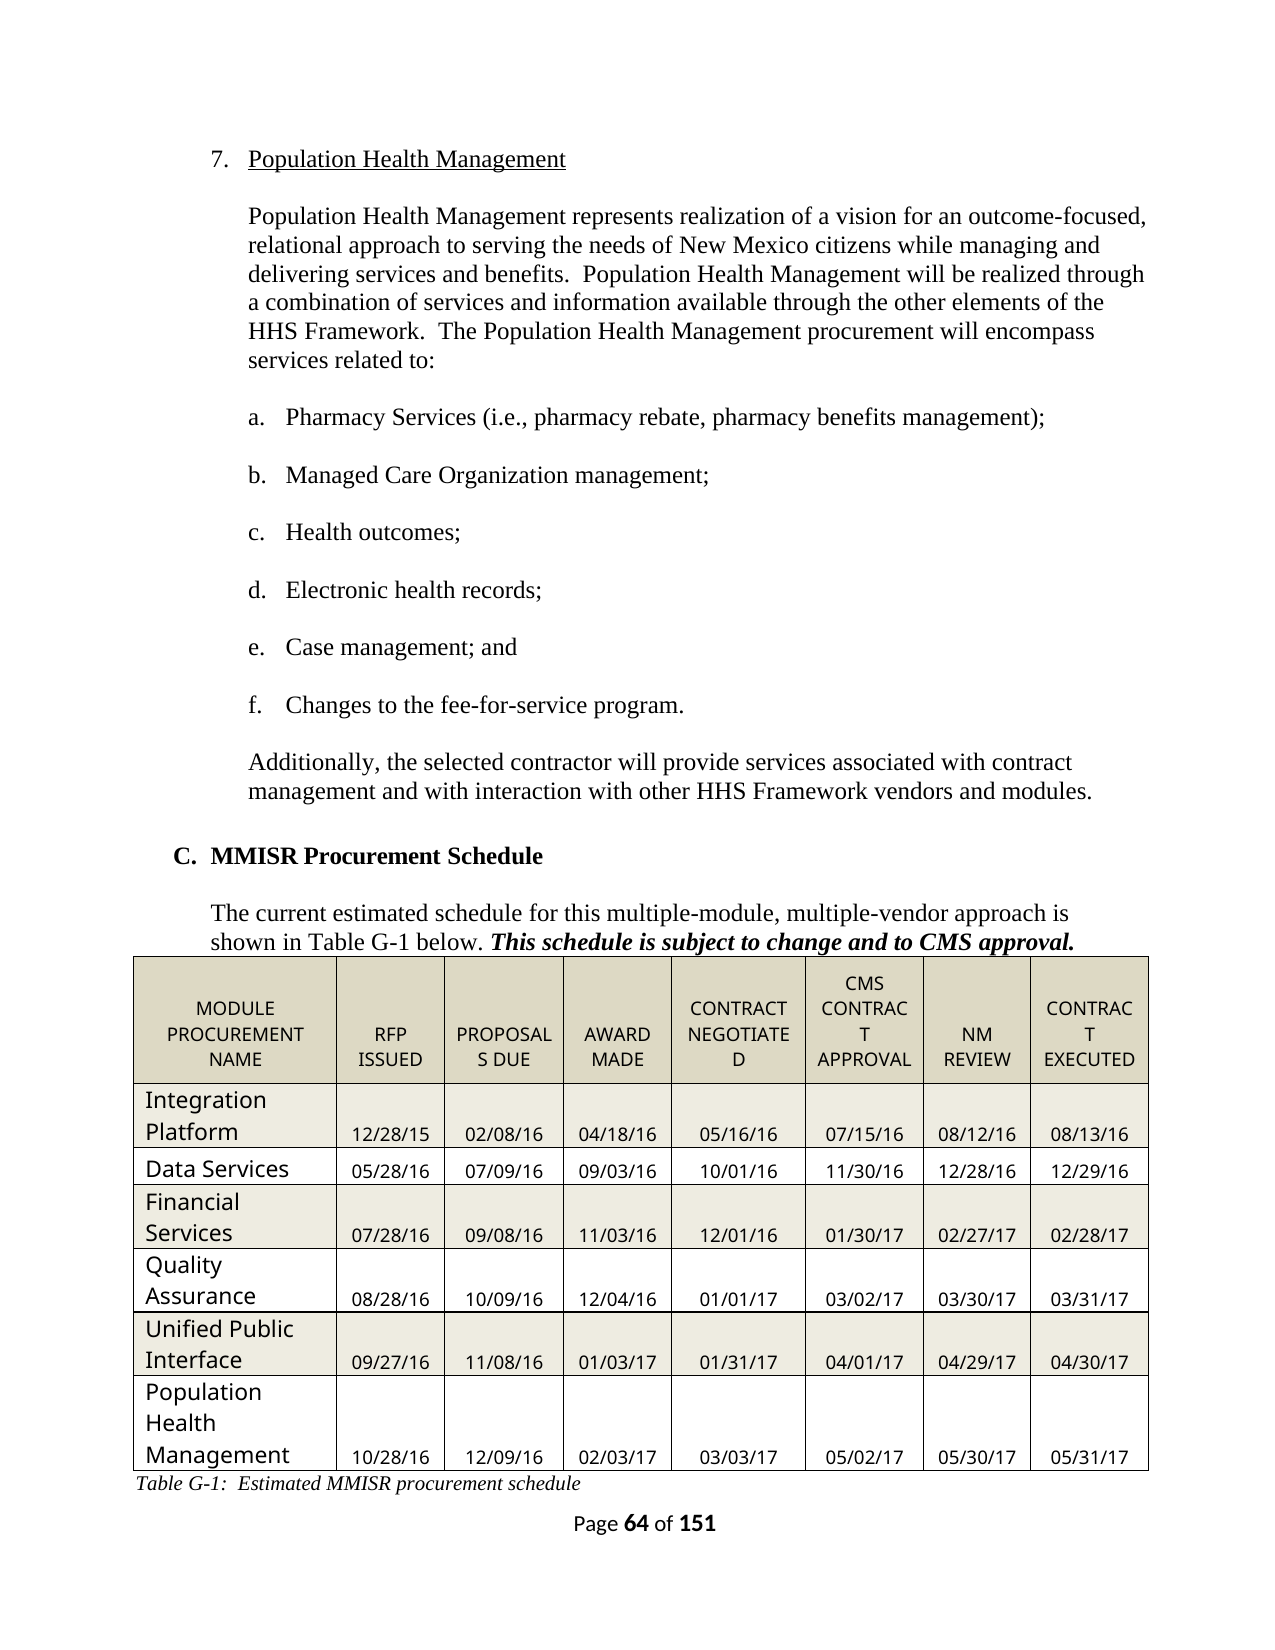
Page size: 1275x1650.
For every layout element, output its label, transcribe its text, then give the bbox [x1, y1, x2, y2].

text Additionally, the selected contractor will provide services associated with contract management and with interaction with other HHS Framework vendors and modules. [248, 747, 1154, 805]
table_cell 09/27/16 [337, 1313, 444, 1375]
table_header AWARD MADE [564, 957, 671, 1072]
table_cell 03/31/17 [1031, 1249, 1148, 1311]
list MMISR Procurement Schedule [173, 841, 1156, 870]
table_cell 04/01/17 [806, 1313, 923, 1375]
table_header PROPOSALS DUE [445, 957, 563, 1072]
table_cell 04/18/16 [564, 1084, 671, 1147]
table_cell 02/08/16 [445, 1084, 563, 1147]
text Population Health Management represents realization of a vision for an outcome-focused, relational approach to serving the needs of New Mexico citizens while managing and delivering services and benefits. Population Health Management will be realized through a combination of services and information available through the other elements of the HHS Framework. The Population Health Management procurement will encompass services related to: [248, 201, 1154, 374]
table_cell 12/28/15 [337, 1084, 444, 1147]
table_cell Data Services [134, 1148, 336, 1184]
text The current estimated schedule for this multiple-module, multiple-vendor approach is shown in Table G-1 below. This schedule is subject to change and to CMS approval. [210, 898, 1116, 956]
table_cell 10/28/16 [337, 1376, 444, 1470]
table_cell 01/30/17 [806, 1185, 923, 1248]
text Table G-1: Estimated MMISR procurement schedule [135, 1471, 1154, 1495]
table_cell Quality Assurance [134, 1249, 336, 1311]
table_cell 10/01/16 [672, 1148, 805, 1184]
table_cell 05/31/17 [1031, 1376, 1148, 1470]
table_cell Population Health Management [134, 1376, 336, 1470]
list Managed Care Organization management; [248, 460, 1154, 489]
table_cell 09/08/16 [445, 1185, 563, 1248]
table_cell 01/03/17 [564, 1313, 671, 1375]
list Electronic health records; [248, 575, 1154, 604]
table_cell 01/31/17 [672, 1313, 805, 1375]
table_cell 05/30/17 [924, 1376, 1030, 1470]
table_cell 03/30/17 [924, 1249, 1030, 1311]
table_header CMS CONTRACT APPROVAL [806, 957, 923, 1072]
table_cell Unified Public Interface [134, 1313, 336, 1375]
table_cell 03/02/17 [806, 1249, 923, 1311]
table_header CONTRACT NEGOTIATED [672, 957, 805, 1072]
table_cell 07/28/16 [337, 1185, 444, 1248]
table_cell 02/27/17 [924, 1185, 1030, 1248]
table_cell 09/03/16 [564, 1148, 671, 1184]
list Case management; and [248, 632, 1154, 661]
table_cell 05/16/16 [672, 1084, 805, 1147]
table_cell 11/08/16 [445, 1313, 563, 1375]
table_cell 12/01/16 [672, 1185, 805, 1248]
table_cell 12/09/16 [445, 1376, 563, 1470]
table_cell 05/28/16 [337, 1148, 444, 1184]
table_cell 04/30/17 [1031, 1313, 1148, 1375]
table_cell [924, 1072, 1030, 1083]
table_header NM REVIEW [924, 957, 1030, 1072]
table_cell Integration Platform [134, 1084, 336, 1147]
table_cell [337, 1072, 444, 1083]
table_cell 12/29/16 [1031, 1148, 1148, 1184]
table_cell 05/02/17 [806, 1376, 923, 1470]
table_cell [134, 1072, 336, 1083]
table_cell 10/09/16 [445, 1249, 563, 1311]
table_cell 08/12/16 [924, 1084, 1030, 1147]
table_cell 07/09/16 [445, 1148, 563, 1184]
table_cell 07/15/16 [806, 1084, 923, 1147]
table_cell 04/29/17 [924, 1313, 1030, 1375]
list Health outcomes; [248, 517, 1154, 546]
list Pharmacy Services (i.e., pharmacy rebate, pharmacy benefits management); [248, 402, 1154, 431]
table_cell 02/03/17 [564, 1376, 671, 1470]
list Population Health Management [210, 144, 1154, 172]
table_cell 01/01/17 [672, 1249, 805, 1311]
table_cell Financial Services [134, 1185, 336, 1248]
table_cell [564, 1072, 671, 1083]
table_header MODULE PROCUREMENT NAME [134, 957, 336, 1072]
list Changes to the fee-for-service program. [248, 690, 1154, 719]
table_cell 11/30/16 [806, 1148, 923, 1184]
table_cell [445, 1072, 563, 1083]
table_cell 12/28/16 [924, 1148, 1030, 1184]
table_cell 12/04/16 [564, 1249, 671, 1311]
table_header RFP ISSUED [337, 957, 444, 1072]
table_cell 08/28/16 [337, 1249, 444, 1311]
table_header CONTRACT EXECUTED [1031, 957, 1148, 1072]
table_cell 02/28/17 [1031, 1185, 1148, 1248]
table_cell 11/03/16 [564, 1185, 671, 1248]
table_cell [672, 1072, 805, 1083]
table_cell [1031, 1072, 1148, 1083]
table_cell 03/03/17 [672, 1376, 805, 1470]
table_cell [806, 1072, 923, 1083]
table_cell 08/13/16 [1031, 1084, 1148, 1147]
